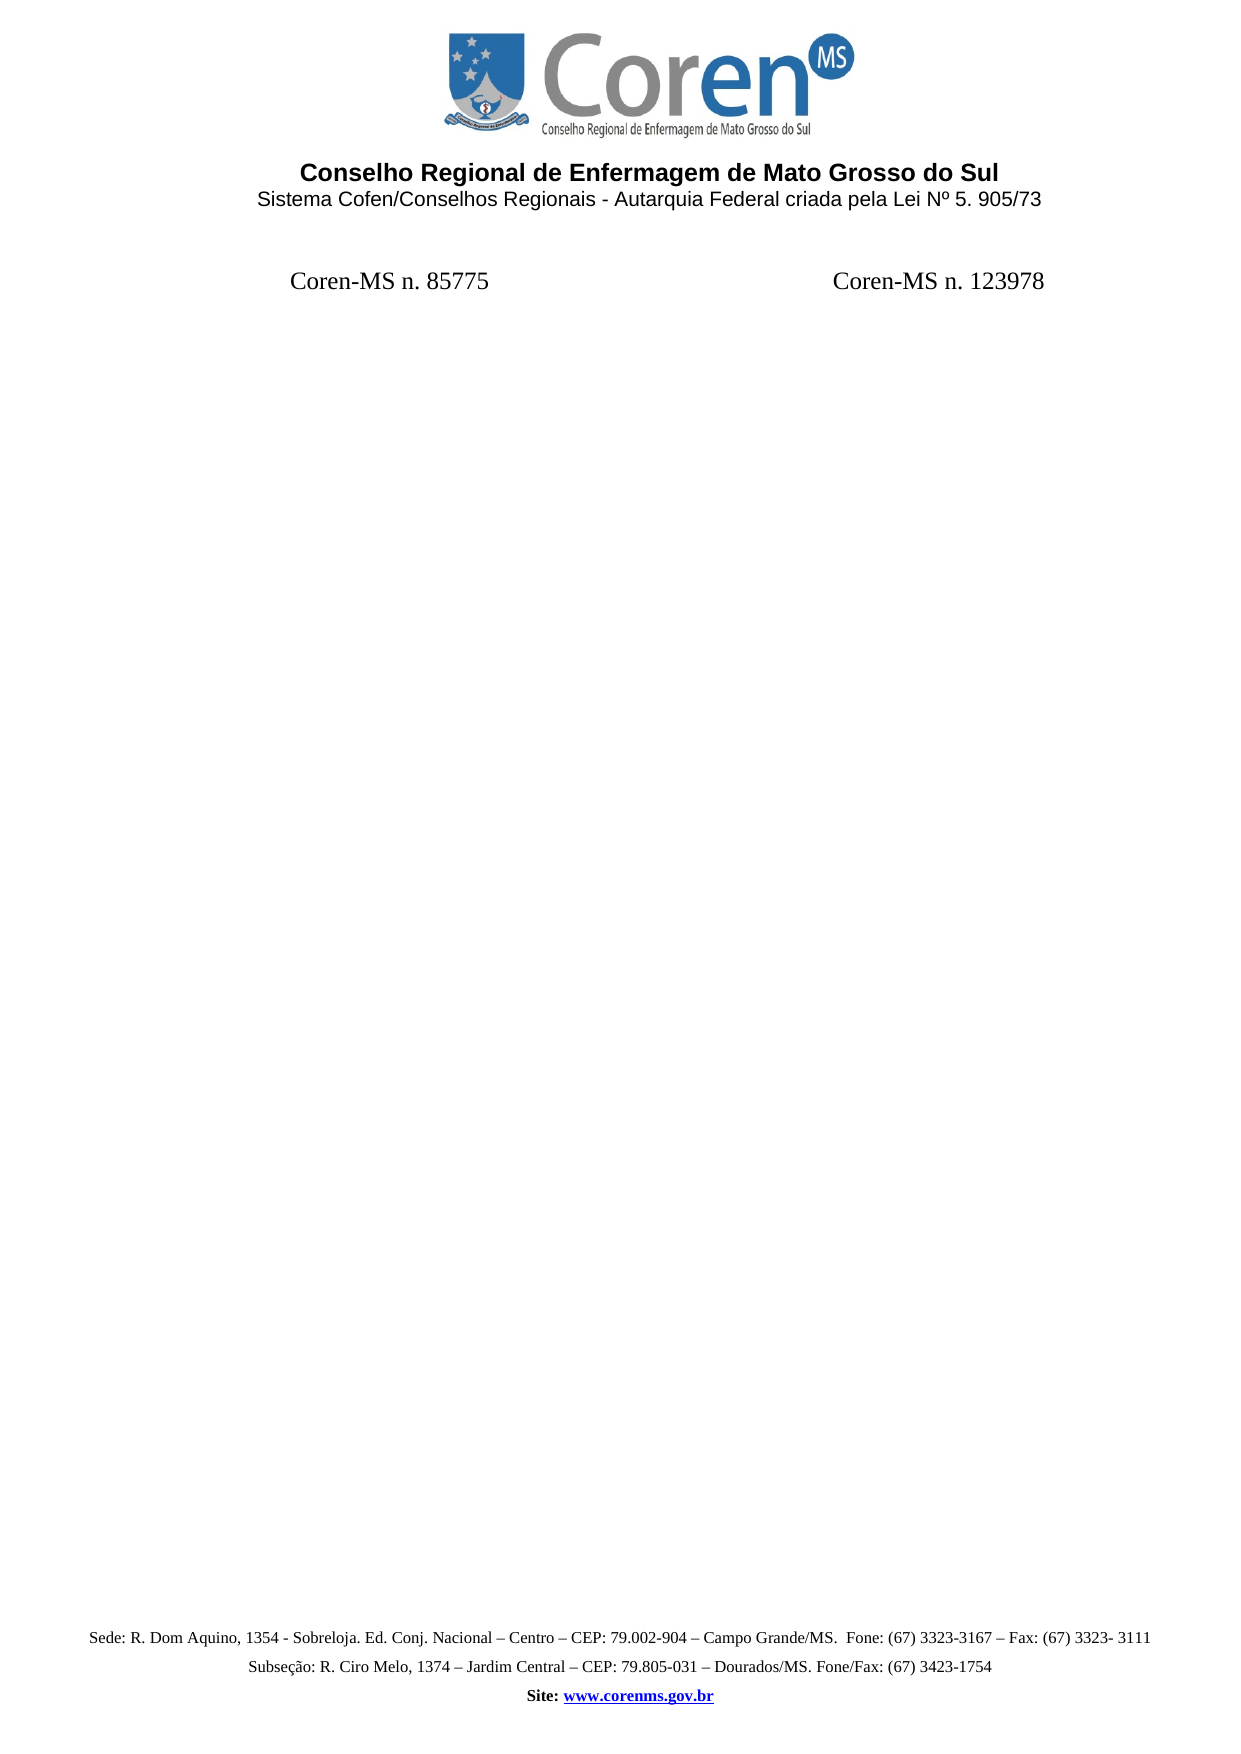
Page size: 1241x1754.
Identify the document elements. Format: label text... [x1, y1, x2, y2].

text Coren-MS n. 85775 Coren-MS n. 123978 [177, 266, 1122, 294]
picture [442, 29, 857, 142]
